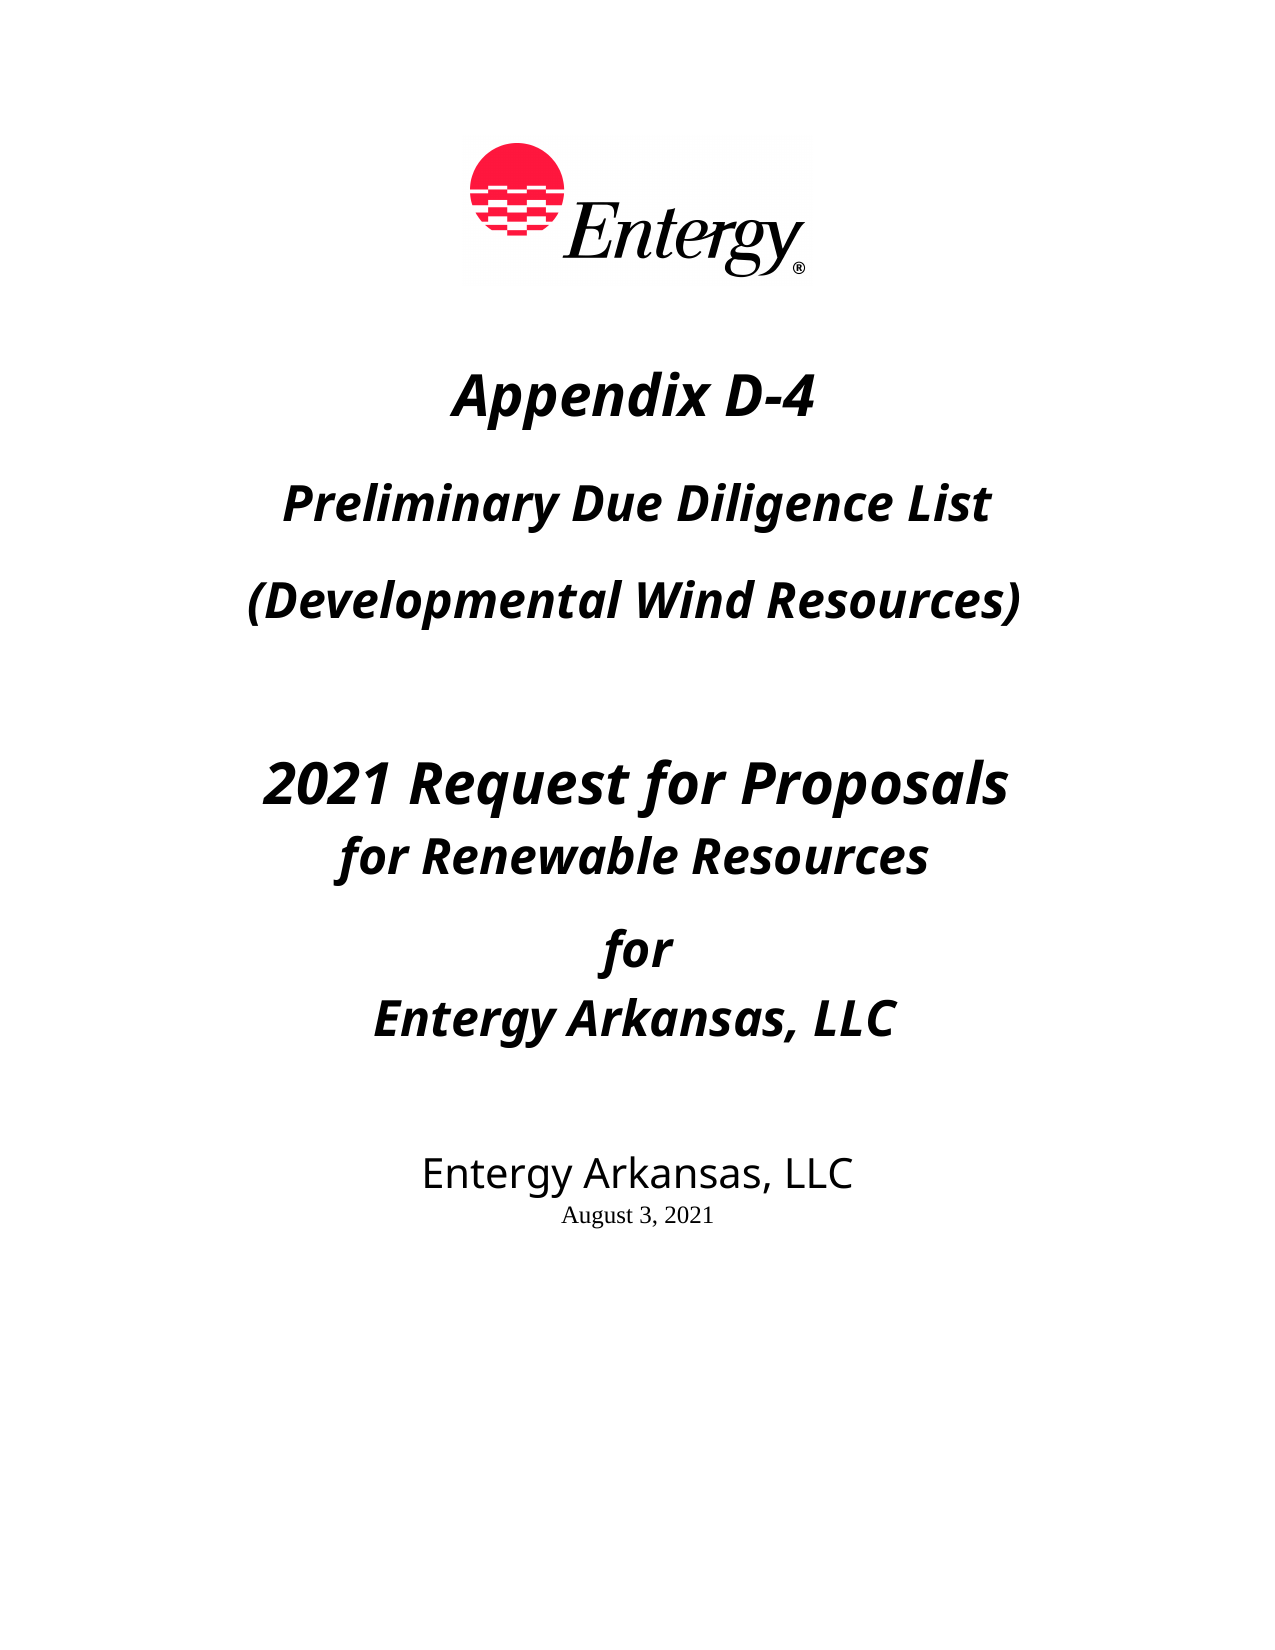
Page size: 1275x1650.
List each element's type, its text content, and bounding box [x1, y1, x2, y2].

text August 3, 2021 [120, 1201, 1155, 1229]
title Entergy Arkansas, LLC [120, 982, 1155, 1051]
text Entergy Arkansas, LLC [120, 1144, 1155, 1201]
title for [120, 914, 1155, 982]
title 2021 Request for Proposals [120, 742, 1155, 821]
title Preliminary Due Diligence List [120, 468, 1155, 536]
picture [461, 135, 814, 286]
text (Developmental Wind Resources) [120, 565, 1155, 633]
title Appendix D-4 [120, 354, 1155, 434]
title for Renewable Resources [120, 821, 1155, 889]
